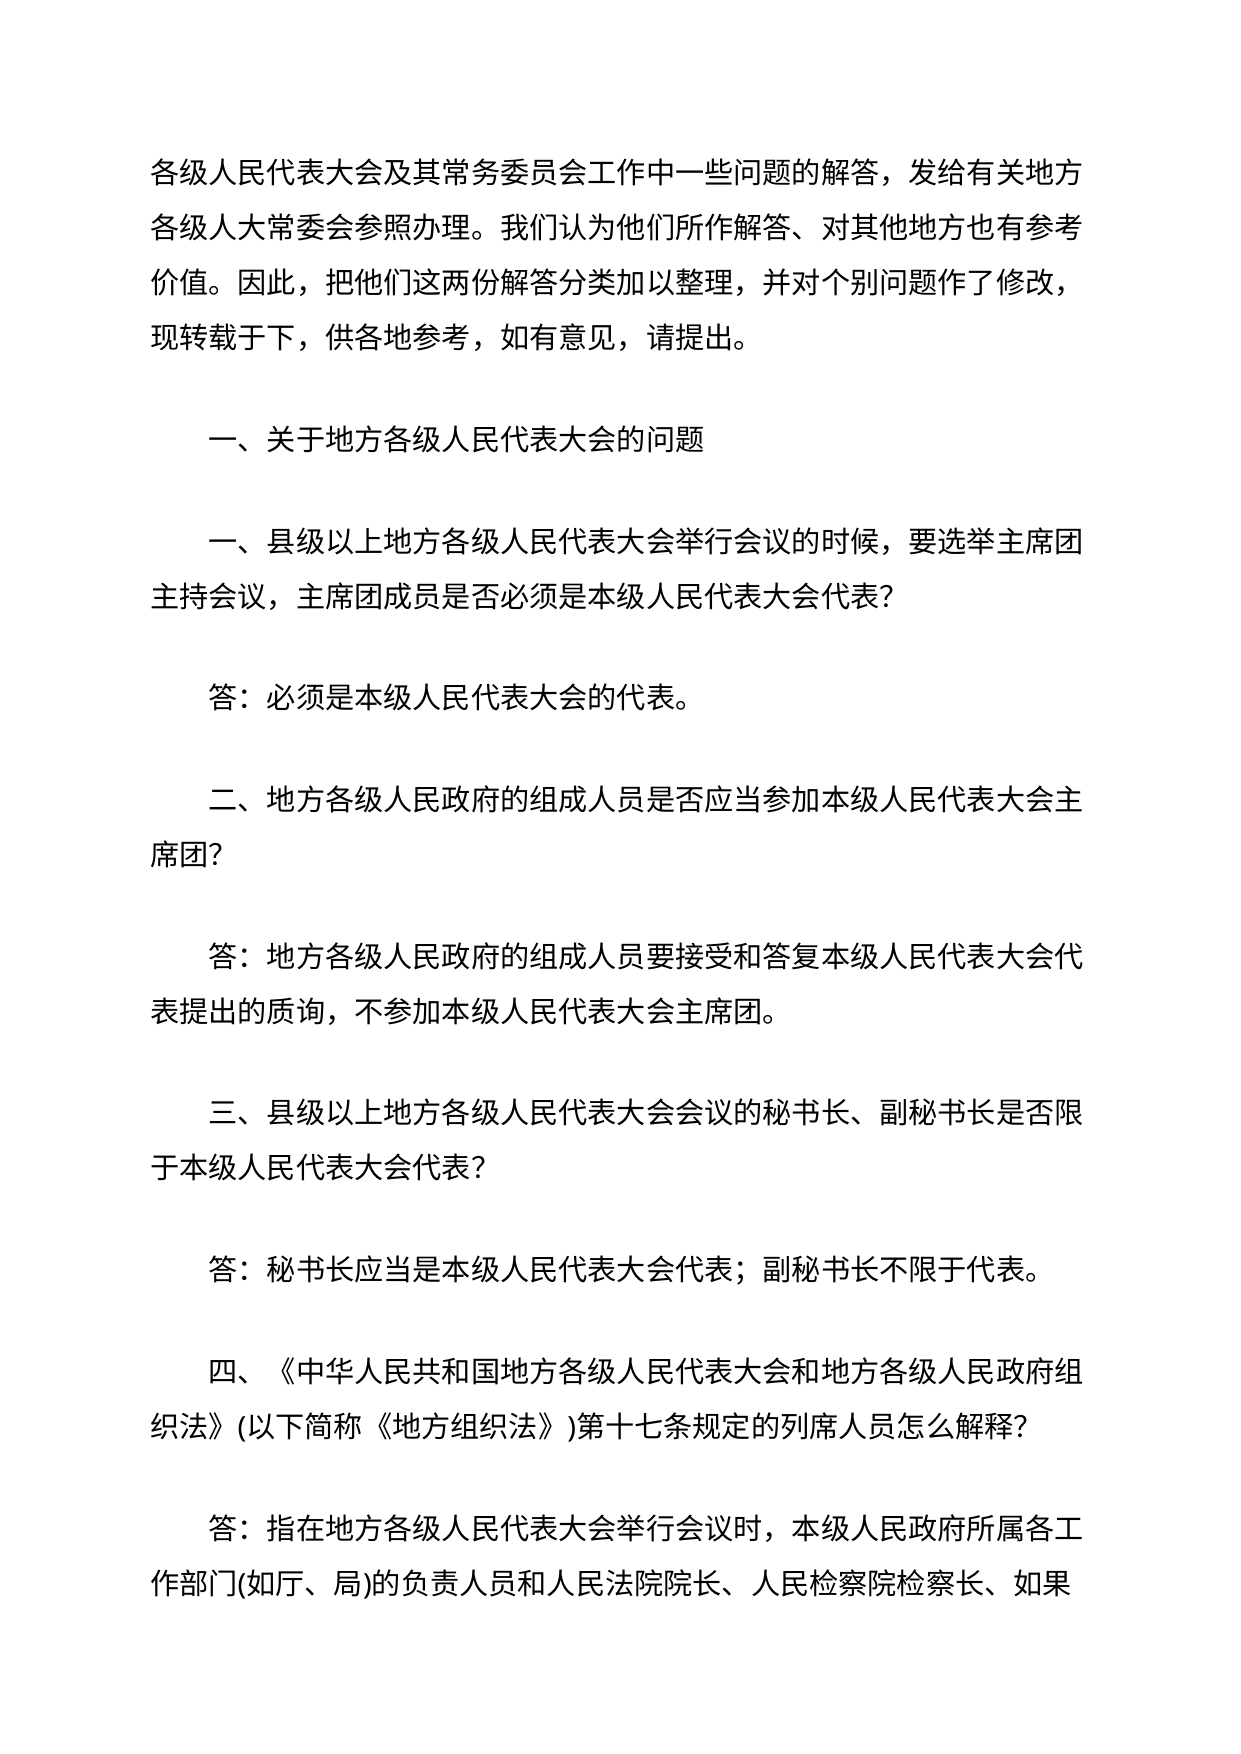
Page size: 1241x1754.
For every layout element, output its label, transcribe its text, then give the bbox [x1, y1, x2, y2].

text 三、县级以上地方各级人民代表大会会议的秘书长、副秘书长是否限于本级人民代表大会代表？ [150, 1090, 1090, 1187]
text 一、县级以上地方各级人民代表大会举行会议的时候，要选举主席团主持会议，主席团成员是否必须是本级人民代表大会代表？ [150, 518, 1090, 615]
text 一、关于地方各级人民代表大会的问题 [150, 416, 1090, 459]
text 答：地方各级人民政府的组成人员要接受和答复本级人民代表大会代表提出的质询，不参加本级人民代表大会主席团。 [150, 933, 1090, 1031]
text 二、地方各级人民政府的组成人员是否应当参加本级人民代表大会主席团？ [150, 777, 1090, 874]
text 答：必须是本级人民代表大会的代表。 [150, 675, 1090, 717]
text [150, 150, 1090, 357]
text 四、《中华人民共和国地方各级人民代表大会和地方各级人民政府组织法》(以下简称《地方组织法》)第十七条规定的列席人员怎么解释？ [150, 1348, 1090, 1446]
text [150, 1505, 1090, 1603]
text 答：秘书长应当是本级人民代表大会代表；副秘书长不限于代表。 [150, 1247, 1090, 1289]
